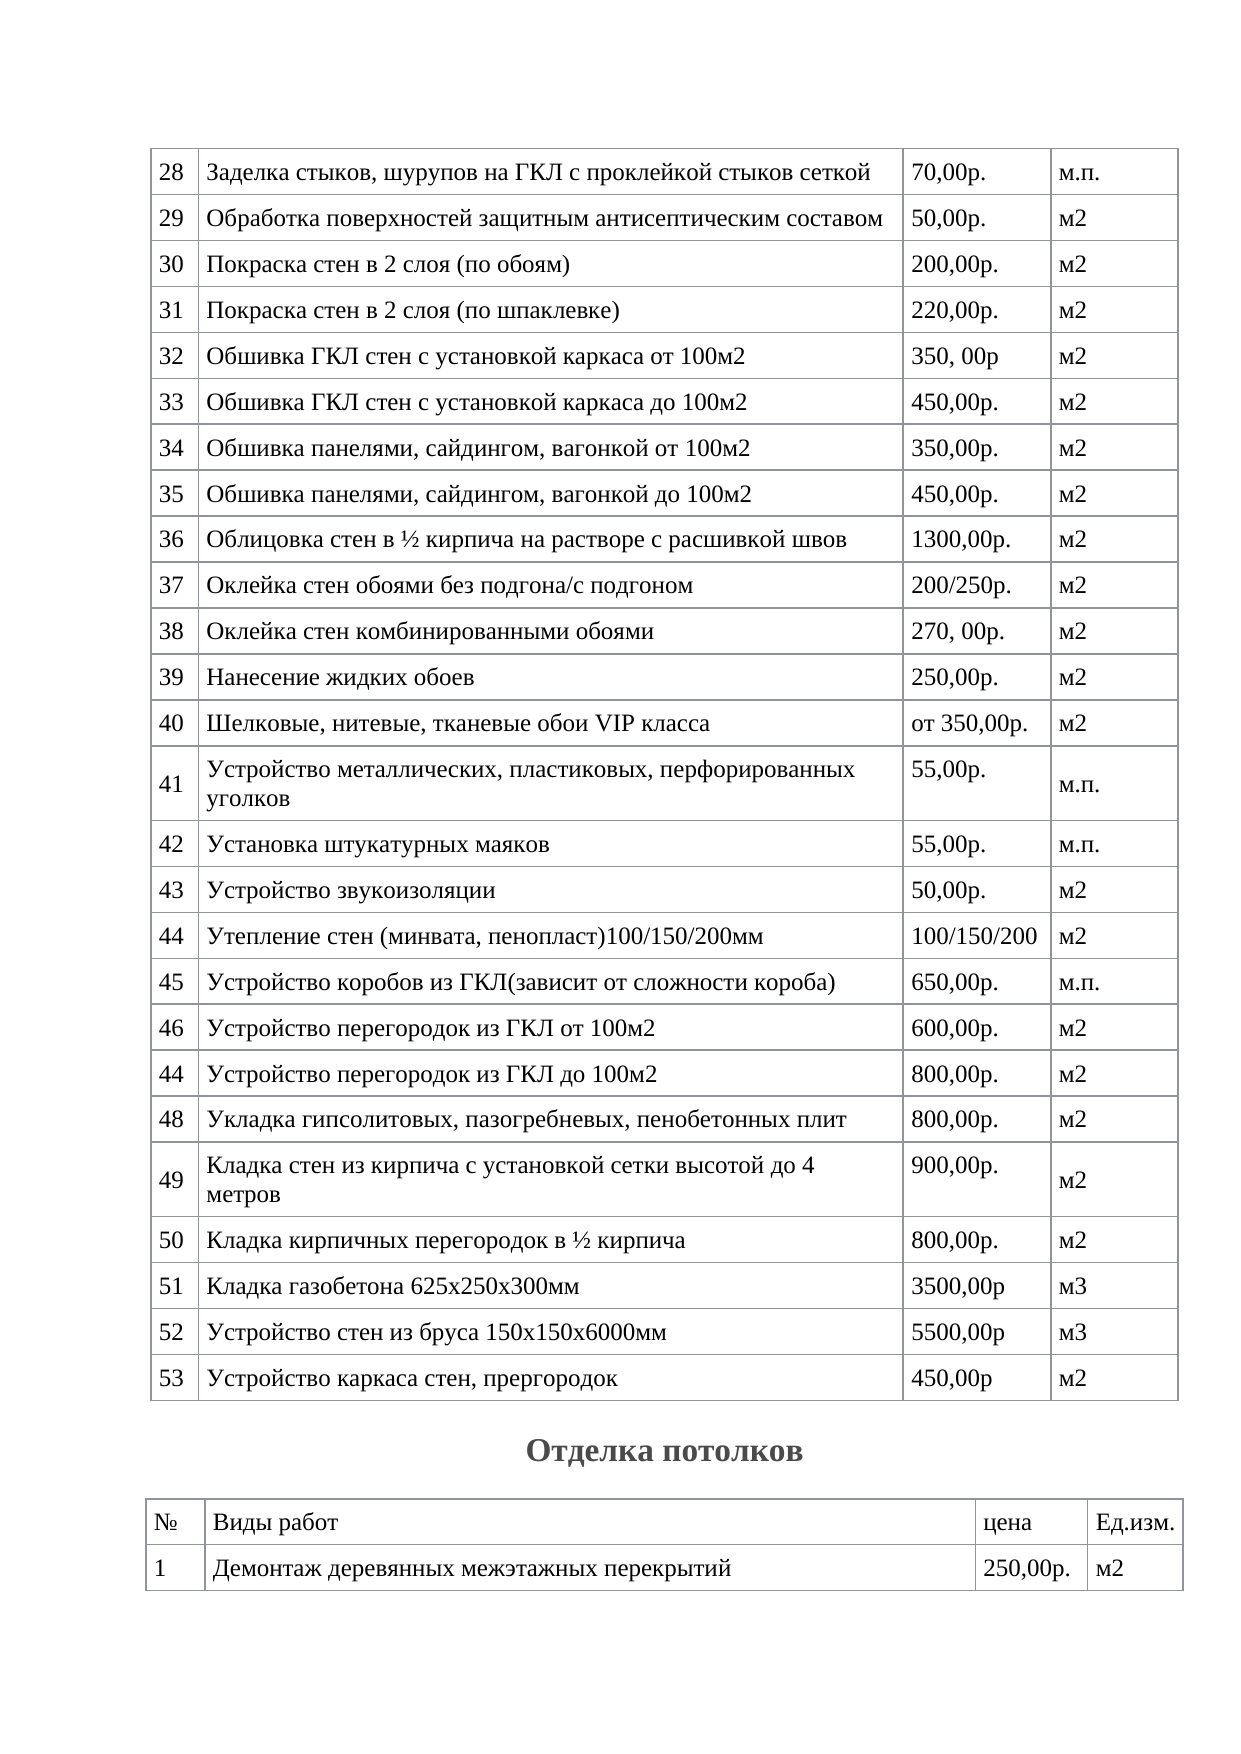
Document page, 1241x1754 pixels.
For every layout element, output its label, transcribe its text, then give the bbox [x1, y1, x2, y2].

table_cell м3 [1052, 1309, 1177, 1354]
text Отделка потолков [177, 1430, 1152, 1469]
table_cell Обработка поверхностей защитным антисептическим составом [199, 195, 902, 239]
table_cell Устройство перегородок из ГКЛ от 100м2 [199, 1005, 902, 1049]
table_cell Шелковые, нитевые, тканевые обои VIP класса [199, 701, 902, 745]
table_cell 42 [152, 821, 198, 866]
table_cell Кладка газобетона 625х250х300мм [199, 1263, 902, 1308]
table_cell 38 [152, 609, 198, 653]
table_cell м2 [1052, 287, 1177, 331]
table_header № [147, 1500, 204, 1544]
table_cell 46 [152, 1005, 198, 1049]
table_cell м2 [1052, 563, 1177, 607]
table_cell 28 [152, 149, 198, 194]
table_cell 49 [152, 1143, 198, 1216]
table_cell 250,00р. [904, 655, 1050, 699]
table_cell 41 [152, 747, 198, 819]
table_cell Утепление стен (минвата, пенопласт)100/150/200мм [199, 913, 902, 957]
table_cell 33 [152, 379, 198, 423]
table_cell 29 [152, 195, 198, 239]
table_cell 450,00р. [904, 471, 1050, 515]
table_cell Устройство каркаса стен, прергородок [199, 1355, 902, 1399]
table_header Виды работ [206, 1500, 975, 1544]
table_cell м2 [1052, 655, 1177, 699]
table_cell 350,00р. [904, 425, 1050, 469]
table_cell Устройство металлических, пластиковых, перфорированных уголков [199, 747, 902, 819]
table_cell 40 [152, 701, 198, 745]
table_cell м2 [1088, 1545, 1182, 1590]
table_cell Демонтаж деревянных межэтажных перекрытий [206, 1545, 975, 1590]
table_cell 36 [152, 517, 198, 561]
table_cell 31 [152, 287, 198, 331]
table_cell 55,00р. [904, 821, 1050, 866]
table_cell м2 [1052, 701, 1177, 745]
table_cell 50,00р. [904, 867, 1050, 911]
table_cell Облицовка стен в ½ кирпича на растворе с расшивкой швов [199, 517, 902, 561]
table_cell Укладка гипсолитовых, пазогребневых, пенобетонных плит [199, 1097, 902, 1141]
table_cell 270, 00р. [904, 609, 1050, 653]
table_cell Покраска стен в 2 слоя (по обоям) [199, 241, 902, 286]
table_cell м.п. [1052, 149, 1177, 194]
table_cell 35 [152, 471, 198, 515]
table_cell 50,00р. [904, 195, 1050, 239]
table_cell м.п. [1052, 821, 1177, 866]
table_cell 900,00р. [904, 1143, 1050, 1216]
table_cell 30 [152, 241, 198, 286]
table_cell 48 [152, 1097, 198, 1141]
table_cell 70,00р. [904, 149, 1050, 194]
table_cell 39 [152, 655, 198, 699]
table_cell Устройство перегородок из ГКЛ до 100м2 [199, 1051, 902, 1095]
table_cell м2 [1052, 195, 1177, 239]
table_cell м2 [1052, 1143, 1177, 1216]
table_cell 53 [152, 1355, 198, 1399]
table_cell 51 [152, 1263, 198, 1308]
table_cell м.п. [1052, 747, 1177, 819]
table_header Ед.изм. [1088, 1500, 1182, 1544]
table_cell м.п. [1052, 959, 1177, 1003]
table_cell 450,00р. [904, 379, 1050, 423]
table_cell 350, 00р [904, 333, 1050, 377]
table_cell 32 [152, 333, 198, 377]
table_cell Кладка кирпичных перегородок в ½ кирпича [199, 1217, 902, 1262]
table_cell 37 [152, 563, 198, 607]
table_cell 55,00р. [904, 747, 1050, 819]
table_cell 1300,00р. [904, 517, 1050, 561]
table_cell Устройство стен из бруса 150х150х6000мм [199, 1309, 902, 1354]
table_cell 800,00р. [904, 1217, 1050, 1262]
table_cell 600,00р. [904, 1005, 1050, 1049]
table_cell Покраска стен в 2 слоя (по шпаклевке) [199, 287, 902, 331]
table_cell Кладка стен из кирпича с установкой сетки высотой до 4 метров [199, 1143, 902, 1216]
table_cell м2 [1052, 1217, 1177, 1262]
table_cell м2 [1052, 1005, 1177, 1049]
table_cell Устройство звукоизоляции [199, 867, 902, 911]
table_cell 200,00р. [904, 241, 1050, 286]
table_cell 650,00р. [904, 959, 1050, 1003]
table_cell м2 [1052, 471, 1177, 515]
table_cell 52 [152, 1309, 198, 1354]
table_cell м2 [1052, 1097, 1177, 1141]
table_cell Оклейка стен комбинированными обоями [199, 609, 902, 653]
table_cell Устройство коробов из ГКЛ(зависит от сложности короба) [199, 959, 902, 1003]
table_cell Обшивка панелями, сайдингом, вагонкой до 100м2 [199, 471, 902, 515]
table_cell 100/150/200 [904, 913, 1050, 957]
table_cell Нанесение жидких обоев [199, 655, 902, 699]
table_header цена [976, 1500, 1087, 1544]
table_cell 220,00р. [904, 287, 1050, 331]
table_cell 3500,00р [904, 1263, 1050, 1308]
table_cell 50 [152, 1217, 198, 1262]
table_cell Обшивка ГКЛ стен с установкой каркаса от 100м2 [199, 333, 902, 377]
table_cell 43 [152, 867, 198, 911]
table_cell Оклейка стен обоями без подгона/с подгоном [199, 563, 902, 607]
table_cell 44 [152, 913, 198, 957]
table_cell 34 [152, 425, 198, 469]
table_cell Установка штукатурных маяков [199, 821, 902, 866]
table_cell м2 [1052, 517, 1177, 561]
table_cell 1 [147, 1545, 204, 1590]
table_cell м2 [1052, 867, 1177, 911]
table_cell м2 [1052, 1355, 1177, 1399]
table_cell м2 [1052, 913, 1177, 957]
table_cell 44 [152, 1051, 198, 1095]
table_cell м2 [1052, 333, 1177, 377]
table_cell м2 [1052, 379, 1177, 423]
table_cell м3 [1052, 1263, 1177, 1308]
table_cell 800,00р. [904, 1051, 1050, 1095]
table_cell 45 [152, 959, 198, 1003]
table_cell от 350,00р. [904, 701, 1050, 745]
table_cell м2 [1052, 425, 1177, 469]
table_cell 250,00р. [976, 1545, 1087, 1590]
table_cell Обшивка ГКЛ стен с установкой каркаса до 100м2 [199, 379, 902, 423]
table_cell 800,00р. [904, 1097, 1050, 1141]
table_cell Обшивка панелями, сайдингом, вагонкой от 100м2 [199, 425, 902, 469]
table_cell м2 [1052, 1051, 1177, 1095]
table_cell 5500,00р [904, 1309, 1050, 1354]
table_cell м2 [1052, 609, 1177, 653]
table_cell 450,00р [904, 1355, 1050, 1399]
table_cell м2 [1052, 241, 1177, 286]
table_cell Заделка стыков, шурупов на ГКЛ с проклейкой стыков сеткой [199, 149, 902, 194]
table_cell 200/250р. [904, 563, 1050, 607]
